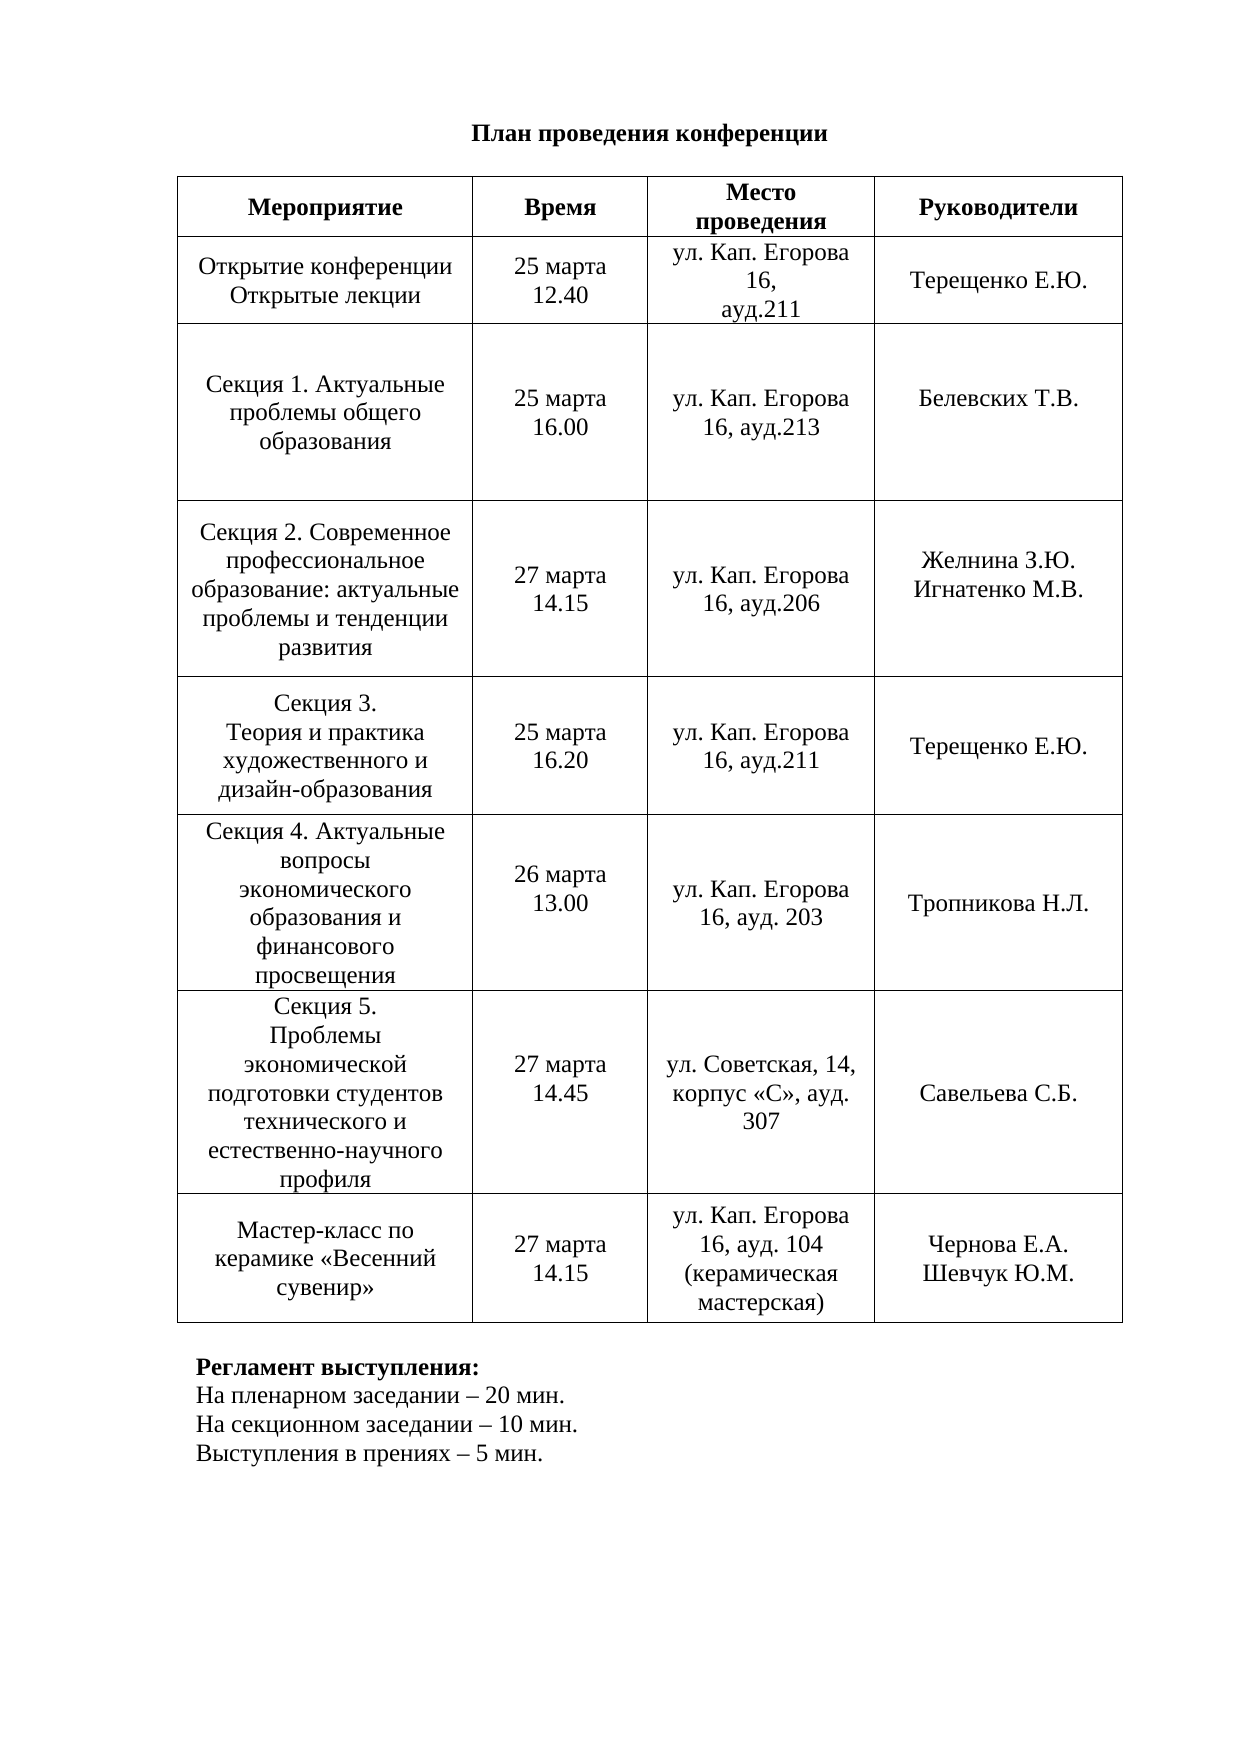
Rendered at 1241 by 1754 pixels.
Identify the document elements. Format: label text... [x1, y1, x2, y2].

table_cell ул. Кап. Егорова 16, ауд.211 [648, 677, 874, 814]
table_cell Мастер-класс по керамике «Весенний сувенир» [178, 1194, 472, 1322]
table_cell ул. Кап. Егорова 16, ауд. 203 [648, 815, 874, 990]
table_cell Регламент выступления: На пленарном заседании – 20 мин. На секционном заседании – 10 мин. Выступления в прениях – 5 мин. [184, 1323, 1114, 1467]
table_cell 27 марта 14.15 [473, 501, 647, 676]
table_cell ул. Кап. Егорова 16, ауд.211 [648, 237, 874, 323]
table_cell Секция 5. Проблемы экономической подготовки студентов технического и естественно-научного профиля [178, 991, 472, 1193]
table_header Руководители [875, 177, 1122, 236]
table_cell Савельева С.Б. [875, 991, 1122, 1193]
table_cell ул. Советская, 14, корпус «С», ауд. 307 [648, 991, 874, 1193]
table_cell Белевских Т.В. [875, 324, 1122, 500]
table_cell 25 марта 12.40 [473, 237, 647, 323]
text План проведения конференции [177, 118, 1122, 147]
table_cell 27 марта 14.15 [473, 1194, 647, 1322]
table_cell Терещенко Е.Ю. [875, 237, 1122, 323]
table_cell ул. Кап. Егорова 16, ауд.206 [648, 501, 874, 676]
table_cell Тропникова Н.Л. [875, 815, 1122, 990]
table_cell Открытие конференции Открытые лекции [178, 237, 472, 323]
table_header Место проведения [648, 177, 874, 236]
table_cell Секция 3. Теория и практика художественного и дизайн-образования [178, 677, 472, 814]
table_cell ул. Кап. Егорова 16, ауд.213 [648, 324, 874, 500]
table_cell Секция 2. Современное профессиональное образование: актуальные проблемы и тенденции развития [178, 501, 472, 676]
table_cell Секция 4. Актуальные вопросы экономического образования и финансового просвещения [178, 815, 472, 990]
table_cell Терещенко Е.Ю. [875, 677, 1122, 814]
table_header Время [473, 177, 647, 236]
table_cell 26 марта 13.00 [473, 815, 647, 990]
table_cell Чернова Е.А. Шевчук Ю.М. [875, 1194, 1122, 1322]
table_header Мероприятие [178, 177, 472, 236]
table_cell Желнина З.Ю. Игнатенко М.В. [875, 501, 1122, 676]
table_cell 25 марта 16.00 [473, 324, 647, 500]
table_cell 27 марта 14.45 [473, 991, 647, 1193]
table_cell ул. Кап. Егорова 16, ауд. 104 (керамическая мастерская) [648, 1194, 874, 1322]
table_cell 25 марта 16.20 [473, 677, 647, 814]
table_cell Секция 1. Актуальные проблемы общего образования [178, 324, 472, 500]
